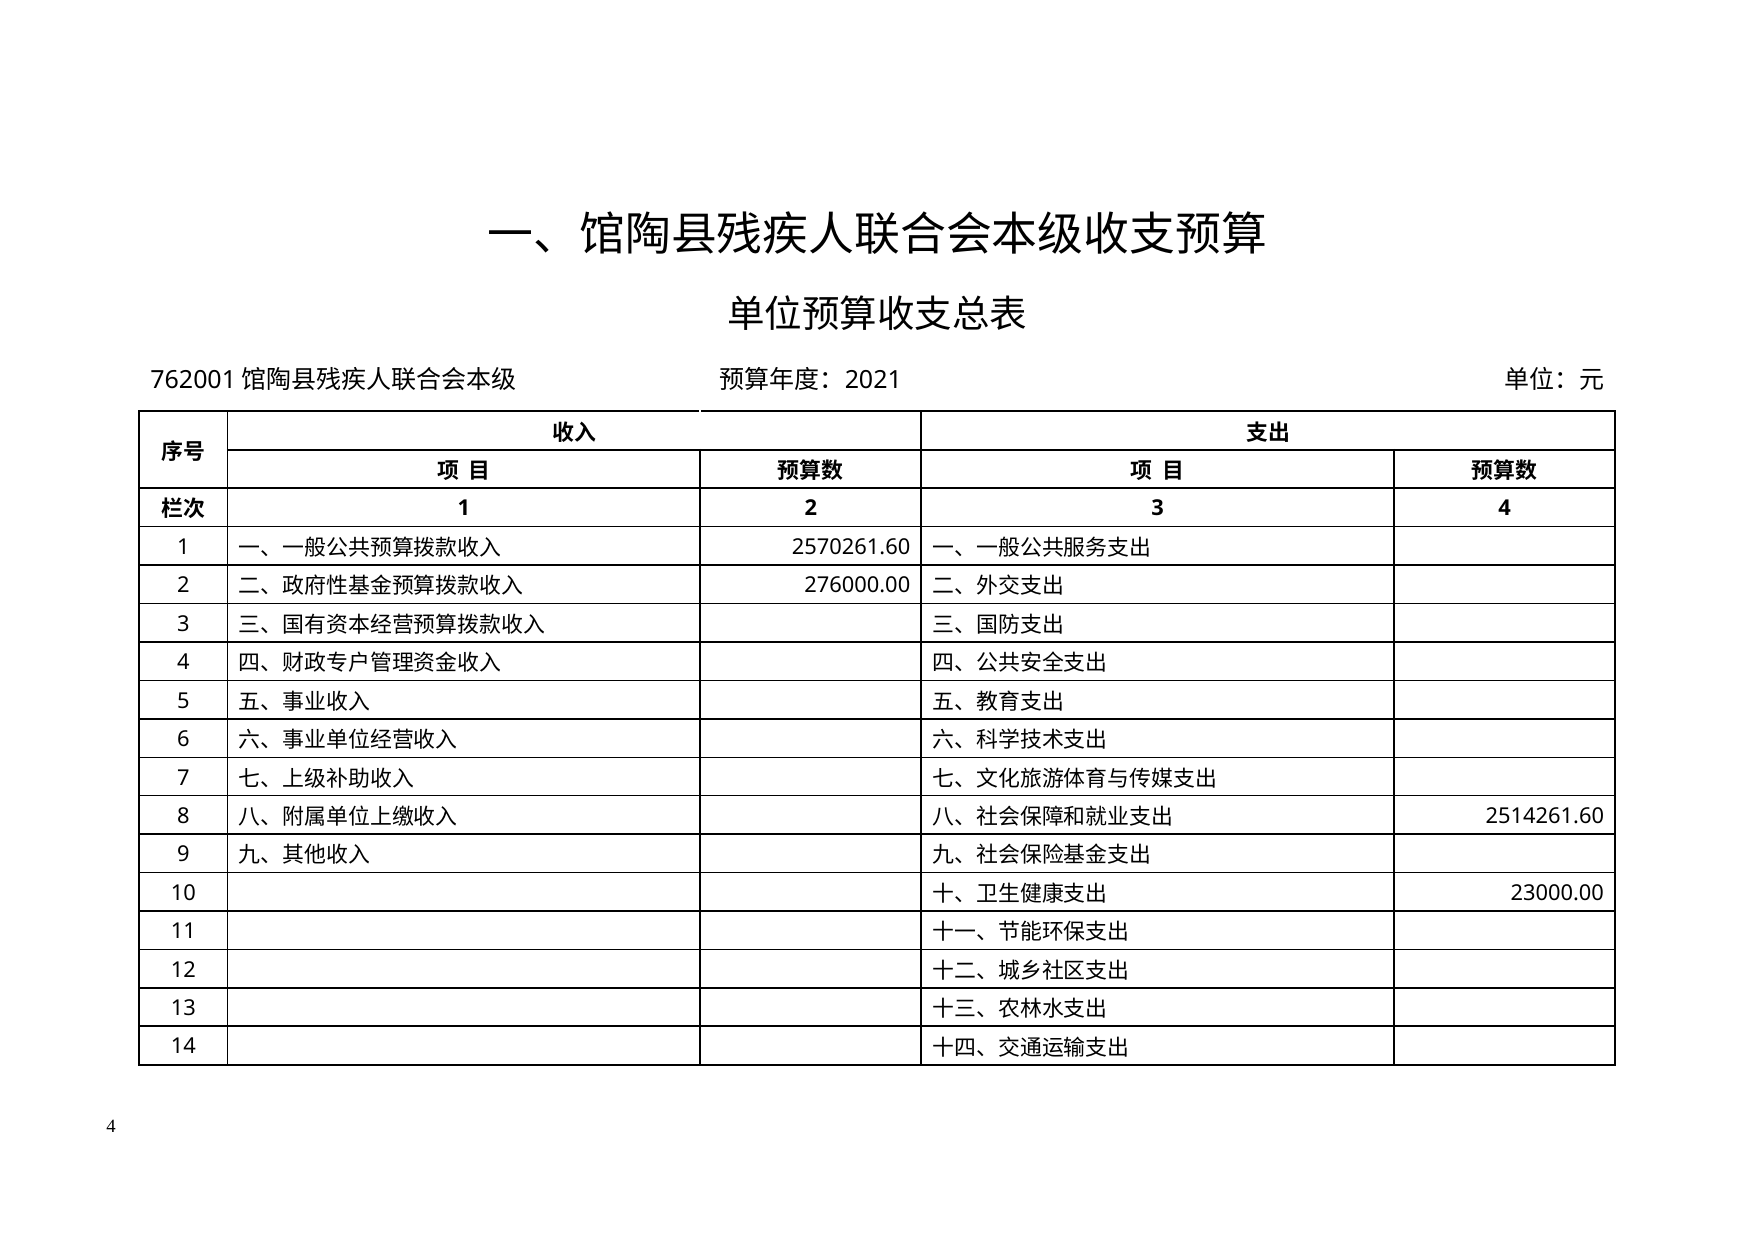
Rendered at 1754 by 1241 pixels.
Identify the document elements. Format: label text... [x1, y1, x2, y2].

table_cell 2 [701, 489, 920, 526]
table_cell 一、一般公共服务支出 [922, 527, 1393, 564]
table_cell 十一、节能环保支出 [922, 912, 1393, 948]
table_cell [228, 989, 699, 1025]
table_cell 六、事业单位经营收入 [228, 720, 699, 756]
table_cell 支出 [922, 412, 1614, 449]
table_cell [701, 681, 920, 718]
table_cell 5 [140, 681, 227, 718]
table_cell [1395, 643, 1614, 679]
table_header 预算年度：2021 [701, 346, 920, 410]
table_cell 栏次 [140, 489, 227, 526]
table_cell [1395, 681, 1614, 718]
table_cell 2514261.60 [1395, 796, 1614, 833]
table_cell [1395, 566, 1614, 603]
table_cell [701, 796, 920, 833]
table_cell 9 [140, 835, 227, 872]
text 一、馆陶县残疾人联合会本级收支预算 [106, 181, 1648, 279]
table_cell 13 [140, 989, 227, 1025]
table_cell [1395, 989, 1614, 1025]
table_cell [701, 1027, 920, 1064]
table_cell 九、社会保险基金支出 [922, 835, 1393, 872]
table_cell 七、文化旅游体育与传媒支出 [922, 758, 1393, 795]
table_cell 预算数 [1395, 451, 1614, 487]
table_cell 五、教育支出 [922, 681, 1393, 718]
table_cell 8 [140, 796, 227, 833]
table_cell 一、一般公共预算拨款收入 [228, 527, 699, 564]
table_cell 九、其他收入 [228, 835, 699, 872]
table_cell [701, 758, 920, 795]
text 单位预算收支总表 [106, 279, 1648, 344]
table_cell 序号 [140, 412, 227, 487]
table_cell [1395, 835, 1614, 872]
table_cell 2 [140, 566, 227, 603]
table_cell 4 [1395, 489, 1614, 526]
table_cell 3 [922, 489, 1393, 526]
table_cell [1395, 527, 1614, 564]
table_cell 十四、交通运输支出 [922, 1027, 1393, 1064]
table_cell 3 [140, 604, 227, 641]
table_cell 项 目 [922, 451, 1393, 487]
table_cell [1395, 720, 1614, 756]
table_cell 五、事业收入 [228, 681, 699, 718]
table_cell 预算数 [701, 451, 920, 487]
table_header 762001馆陶县残疾人联合会本级 [140, 346, 699, 410]
table_cell 12 [140, 950, 227, 987]
table_cell 二、政府性基金预算拨款收入 [228, 566, 699, 603]
table_cell 十、卫生健康支出 [922, 873, 1393, 910]
table_cell 四、财政专户管理资金收入 [228, 643, 699, 679]
table_cell [701, 643, 920, 679]
table_cell 项 目 [228, 451, 699, 487]
table_cell [228, 912, 699, 948]
table_cell [701, 835, 920, 872]
table_cell 10 [140, 873, 227, 910]
table_cell [701, 989, 920, 1025]
table_cell [1395, 604, 1614, 641]
table_cell [228, 950, 699, 987]
table_cell 2570261.60 [701, 527, 920, 564]
table_cell 4 [140, 643, 227, 679]
table_cell 三、国有资本经营预算拨款收入 [228, 604, 699, 641]
table_cell 11 [140, 912, 227, 948]
table_cell [701, 950, 920, 987]
table_cell [701, 604, 920, 641]
table_cell 6 [140, 720, 227, 756]
table_cell 八、附属单位上缴收入 [228, 796, 699, 833]
table_cell 收入 [228, 412, 920, 449]
table_cell [228, 1027, 699, 1064]
table_cell 23000.00 [1395, 873, 1614, 910]
table_cell 八、社会保障和就业支出 [922, 796, 1393, 833]
table_cell 十二、城乡社区支出 [922, 950, 1393, 987]
table_cell 三、国防支出 [922, 604, 1393, 641]
table_cell 六、科学技术支出 [922, 720, 1393, 756]
table_cell [701, 720, 920, 756]
table_cell 四、公共安全支出 [922, 643, 1393, 679]
table_cell 1 [228, 489, 699, 526]
table_cell 二、外交支出 [922, 566, 1393, 603]
table_cell [1395, 758, 1614, 795]
table_cell 七、上级补助收入 [228, 758, 699, 795]
table_cell [1395, 1027, 1614, 1064]
table_cell 276000.00 [701, 566, 920, 603]
table_cell [701, 873, 920, 910]
table_cell [1395, 950, 1614, 987]
table_cell [701, 912, 920, 948]
table_cell 7 [140, 758, 227, 795]
table_cell 1 [140, 527, 227, 564]
table_cell 十三、农林水支出 [922, 989, 1393, 1025]
table_cell [1395, 912, 1614, 948]
table_header 单位：元 [922, 346, 1614, 410]
table_cell [228, 873, 699, 910]
table_cell 14 [140, 1027, 227, 1064]
